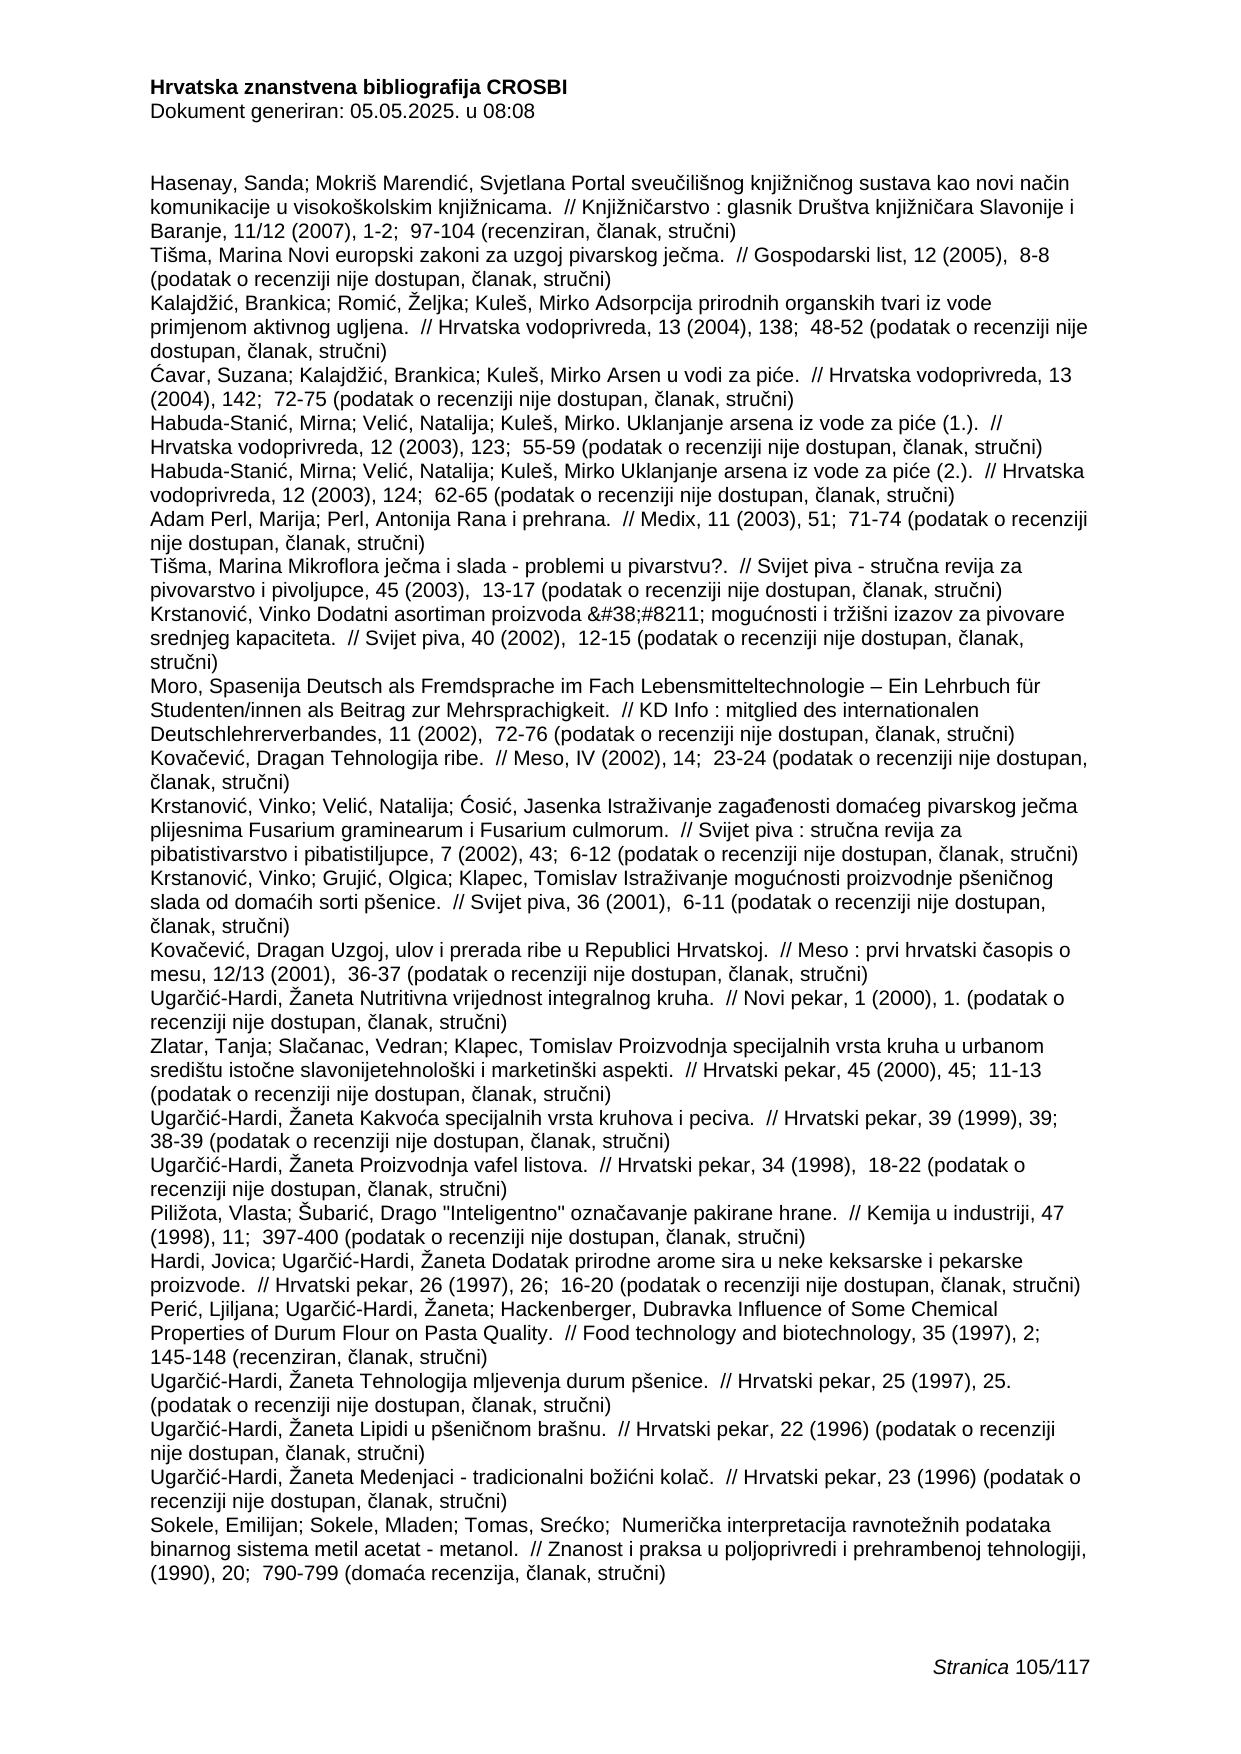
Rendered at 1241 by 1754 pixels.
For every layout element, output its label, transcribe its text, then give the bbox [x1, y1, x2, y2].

text Moro, Spasenija [150, 674, 1090, 746]
text Ćavar, Suzana; Kalajdžić, Brankica; Kuleš, Mirko [150, 363, 1090, 411]
text Krstanović, Vinko; Grujić, Olgica; Klapec, Tomislav [150, 866, 1090, 938]
text Ugarčić-Hardi, Žaneta [150, 986, 1090, 1033]
text Tišma, Marina [150, 554, 1090, 602]
text Ugarčić-Hardi, Žaneta [150, 1417, 1090, 1465]
text Perić, Ljiljana; Ugarčić-Hardi, Žaneta; Hackenberger, Dubravka [150, 1297, 1090, 1369]
text Habuda-Stanić, Mirna; Velić, Natalija; Kuleš, Mirko. [150, 411, 1090, 458]
text Zlatar, Tanja; Slačanac, Vedran; Klapec, Tomislav [150, 1033, 1090, 1105]
text Tišma, Marina [150, 243, 1090, 291]
text Piližota, Vlasta; Šubarić, Drago [150, 1201, 1090, 1249]
text Adam Perl, Marija; Perl, Antonija [150, 506, 1090, 554]
text Ugarčić-Hardi, Žaneta [150, 1153, 1090, 1201]
text Ugarčić-Hardi, Žaneta [150, 1369, 1090, 1417]
text Krstanović, Vinko [150, 602, 1090, 674]
text Kovačević, Dragan [150, 938, 1090, 986]
text Kovačević, Dragan [150, 746, 1090, 794]
text Habuda-Stanić, Mirna; Velić, Natalija; Kuleš, Mirko [150, 458, 1090, 506]
text Krstanović, Vinko; Velić, Natalija; Ćosić, Jasenka [150, 794, 1090, 866]
text Ugarčić-Hardi, Žaneta [150, 1465, 1090, 1513]
text Kalajdžić, Brankica; Romić, Željka; Kuleš, Mirko [150, 291, 1090, 363]
text Hasenay, Sanda; Mokriš Marendić, Svjetlana [150, 171, 1090, 243]
text Hardi, Jovica; Ugarčić-Hardi, Žaneta [150, 1249, 1090, 1297]
text Ugarčić-Hardi, Žaneta [150, 1105, 1090, 1153]
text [150, 1513, 1090, 1584]
